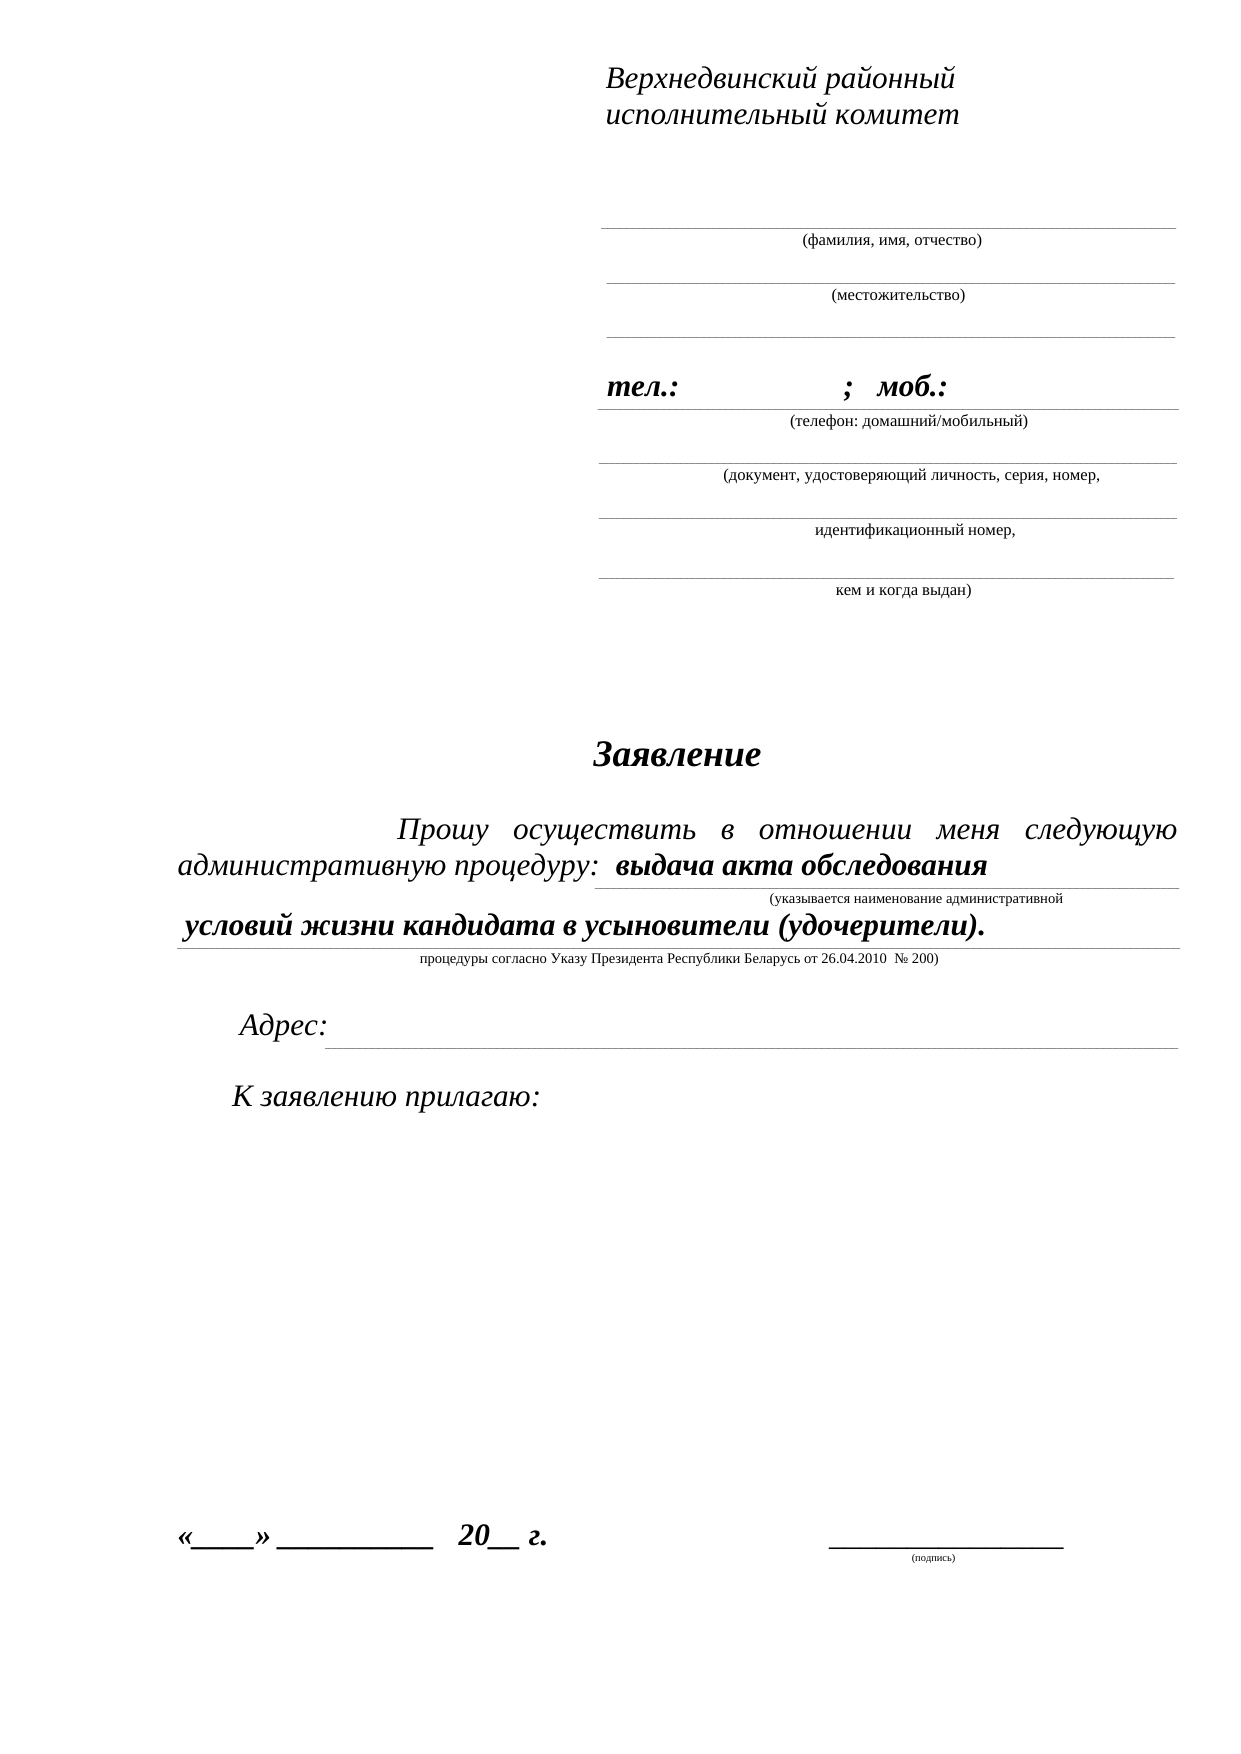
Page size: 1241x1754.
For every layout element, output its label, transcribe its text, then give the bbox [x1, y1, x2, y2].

text Верхнедвинский районный [177, 59, 1181, 95]
text кем и когда выдан) [177, 579, 1181, 598]
text Адрес: [177, 1006, 1181, 1042]
text (указывается наименование административной [177, 889, 1181, 906]
text (фамилия, имя, отчество) [177, 230, 1181, 249]
text (местожительство) [177, 285, 1181, 304]
text исполнительный комитет [177, 95, 1181, 131]
text (документ, удостоверяющий личность, серия, номер, [177, 465, 1181, 484]
text (телефон: домашний/мобильный) [177, 410, 1181, 429]
text процедуры согласно Указу Президента Республики Беларусь от 26.04.2010 № 200) [177, 949, 1181, 966]
text условий жизни кандидата в усыновители (удочерители). [177, 906, 1181, 942]
text Заявление [177, 731, 1181, 774]
text Прошу осуществить в отношении меня следующую административную процедуру: выдача акта обследования [177, 810, 1181, 882]
text идентификационный номер, [177, 519, 1181, 538]
text тел.: ; моб.: [177, 367, 1181, 403]
text К заявлению прилагаю: [177, 1077, 1181, 1113]
text «____» __________ 20__ г. _______________ [177, 1516, 1181, 1552]
